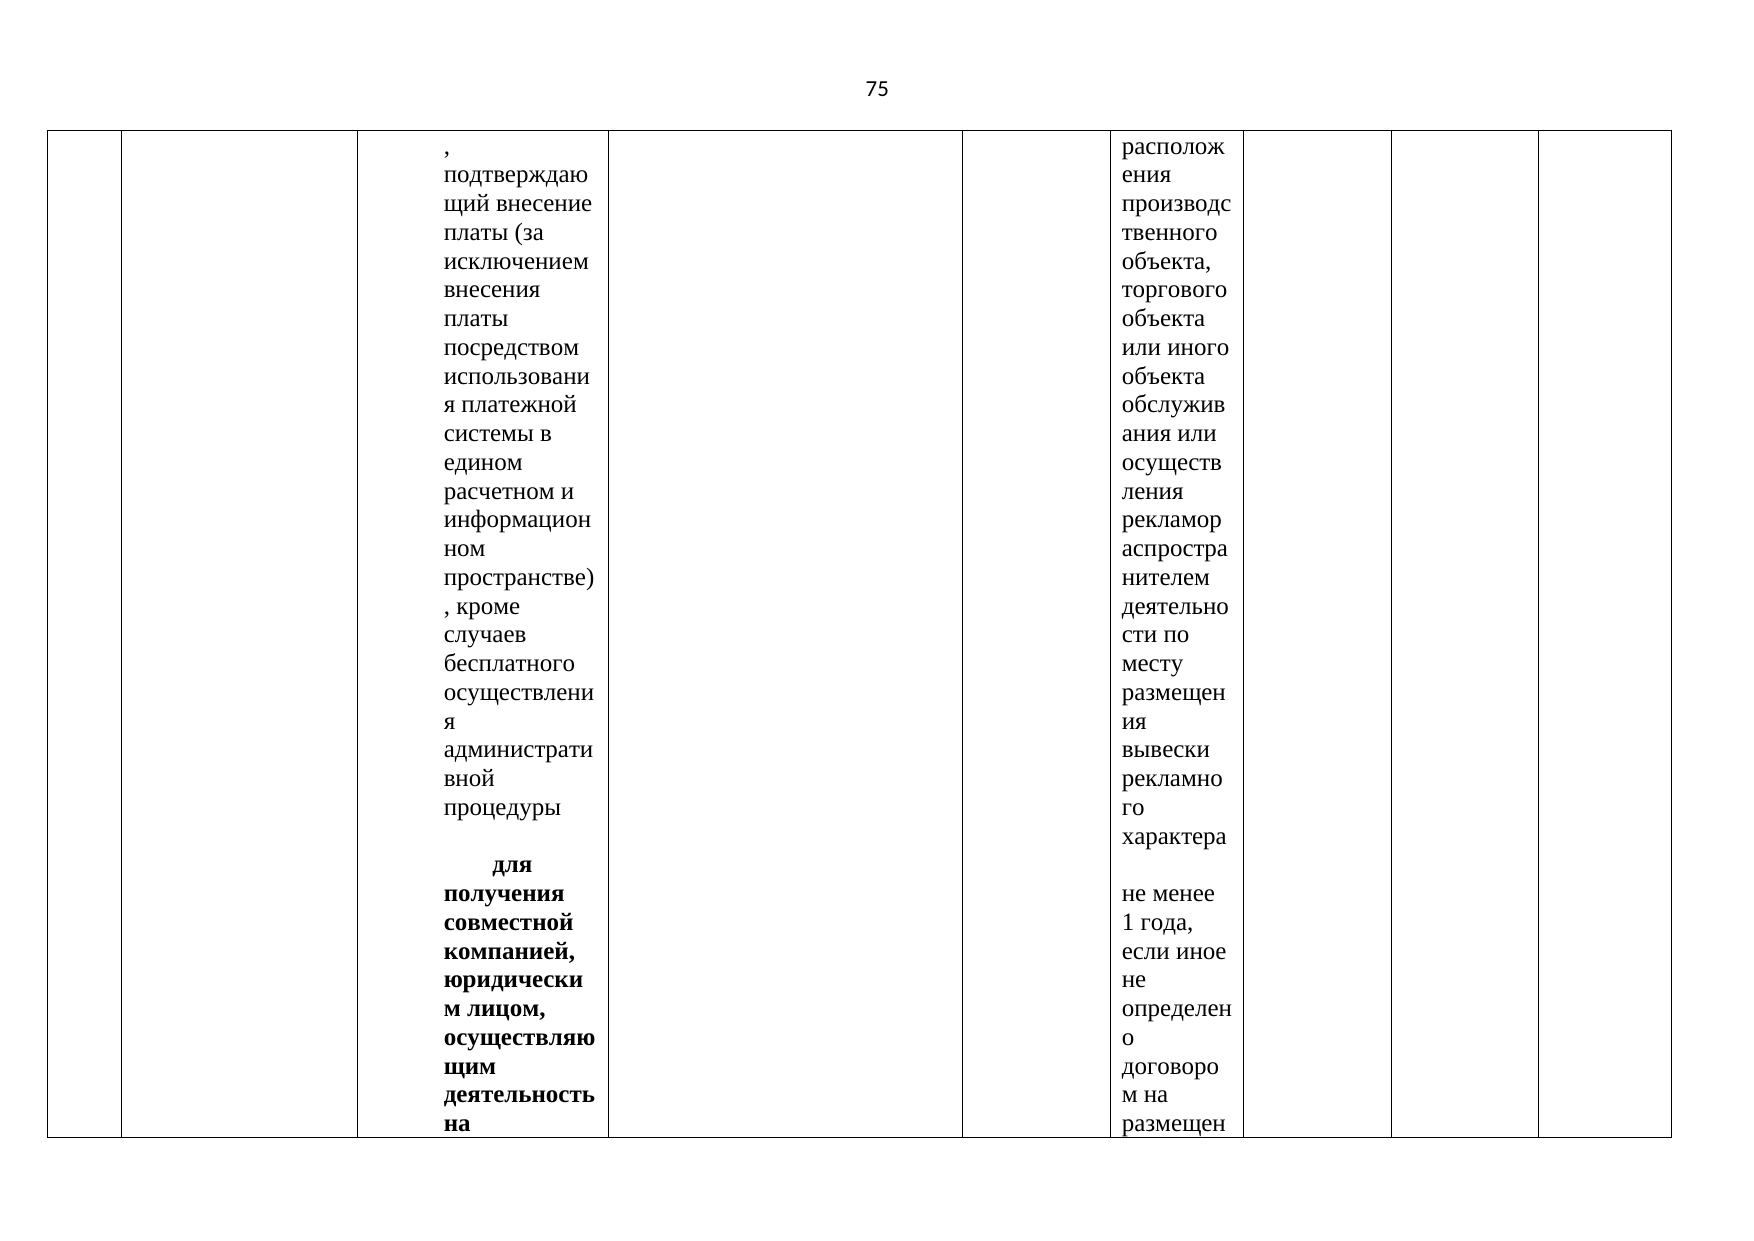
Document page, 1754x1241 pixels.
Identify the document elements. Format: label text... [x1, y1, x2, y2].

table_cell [122, 131, 357, 1137]
table_cell [48, 131, 121, 1137]
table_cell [1244, 131, 1391, 1137]
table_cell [1111, 131, 1243, 1137]
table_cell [609, 131, 962, 1137]
table_cell ― [1392, 131, 1538, 1137]
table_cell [1539, 131, 1671, 1137]
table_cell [963, 131, 1110, 1137]
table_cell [358, 131, 608, 1137]
